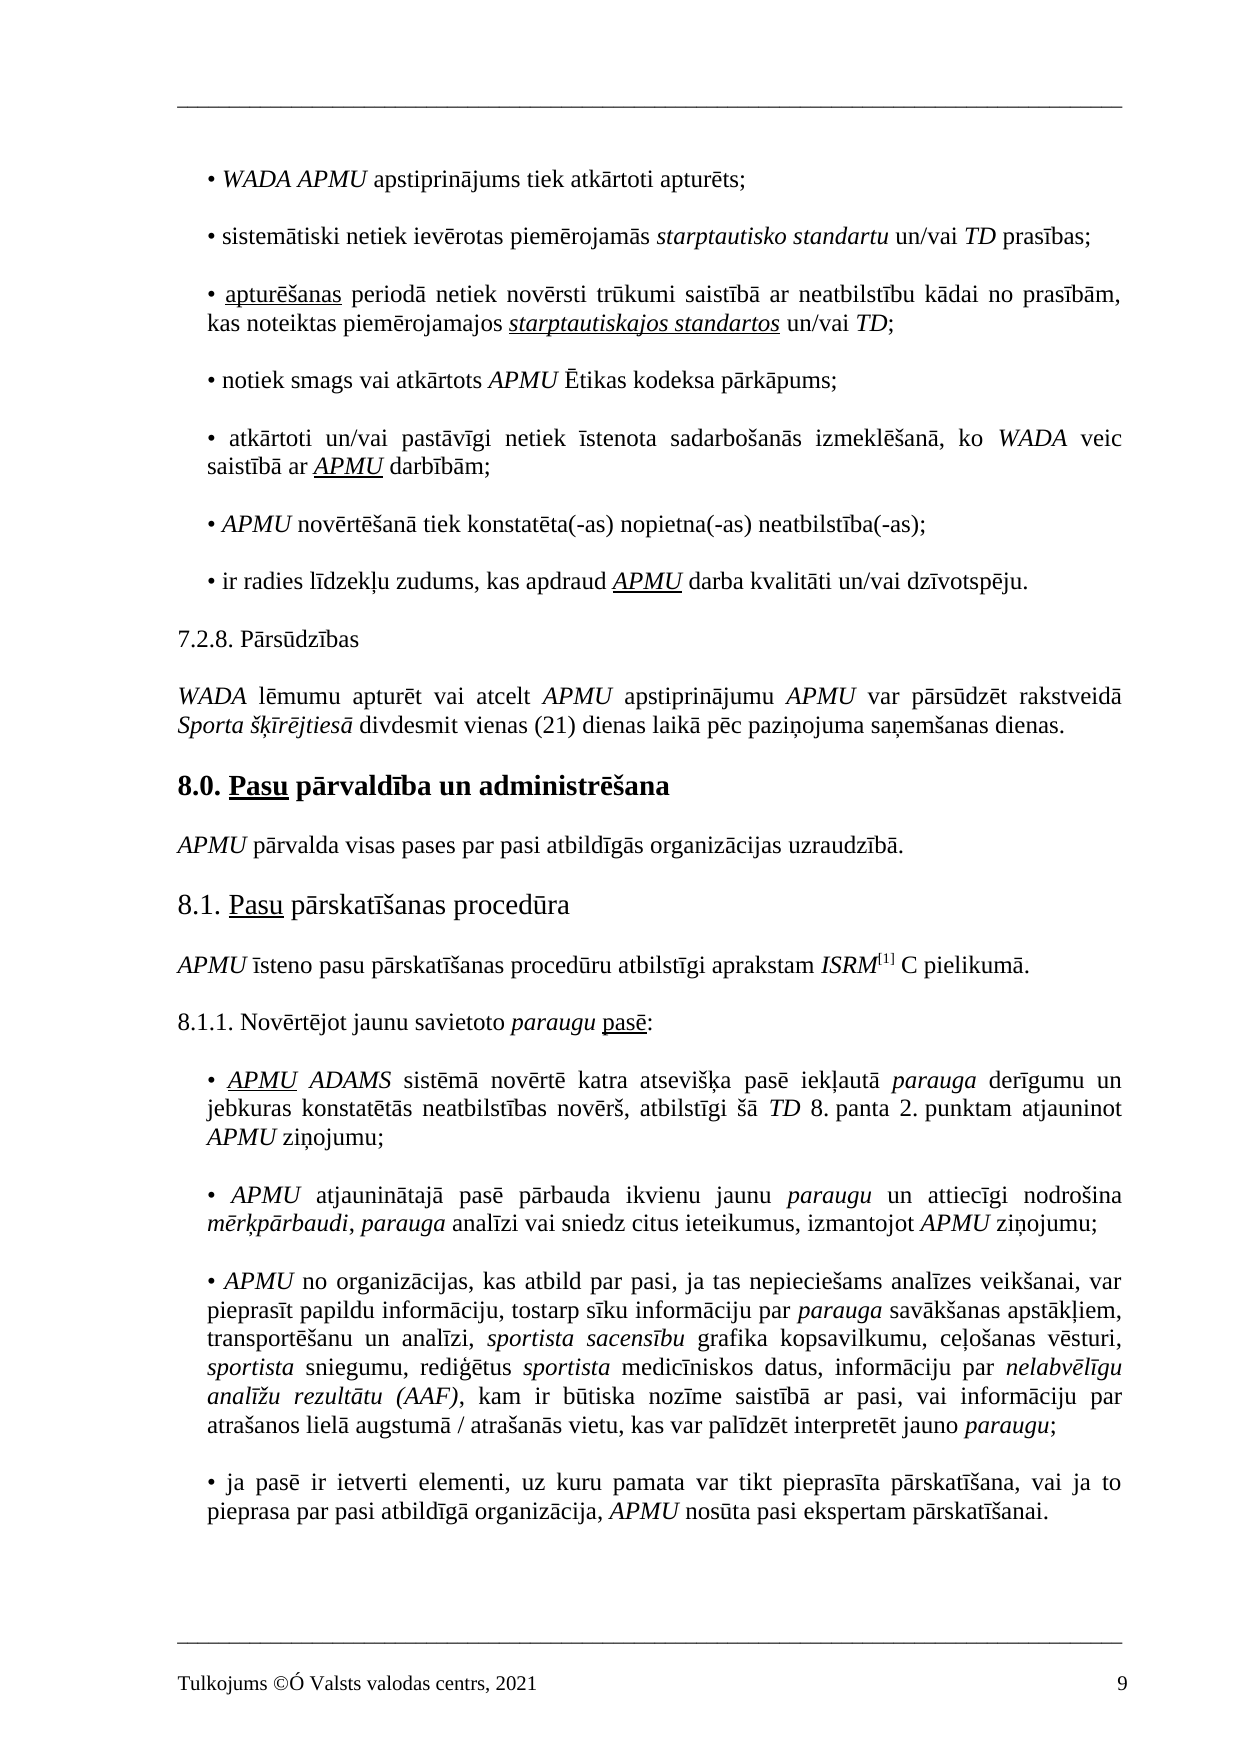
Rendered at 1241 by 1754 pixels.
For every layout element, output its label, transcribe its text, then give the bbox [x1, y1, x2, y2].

text APMU īsteno pasu pārskatīšanas procedūru atbilstīgi aprakstam ISRM[1] C pielikumā. [177, 950, 1122, 978]
text • APMU novērtēšanā tiek konstatēta(-as) nopietna(-as) neatbilstība(-as); [207, 509, 1122, 538]
subtitle 8.0. Pasu pārvaldība un administrēšana [177, 768, 1122, 801]
text • apturēšanas periodā netiek novērsti trūkumi saistībā ar neatbilstību kādai no prasībām, kas noteiktas piemērojamajos starptautiskajos standartos un/vai TD; [207, 279, 1122, 336]
text • notiek smags vai atkārtots APMU Ētikas kodeksa pārkāpums; [207, 365, 1122, 394]
text • APMU ADAMS sistēmā novērtē katra atsevišķa pasē iekļautā parauga derīgumu un jebkuras konstatētās neatbilstības novērš, atbilstīgi šā TD 8. panta 2. punktam atjauninot APMU ziņojumu; [207, 1065, 1122, 1151]
text • APMU no organizācijas, kas atbild par pasi, ja tas nepieciešams analīzes veikšanai, var pieprasīt papildu informāciju, tostarp sīku informāciju par parauga savākšanas apstākļiem, transportēšanu un analīzi, sportista sacensību grafika kopsavilkumu, ceļošanas vēsturi, sportista sniegumu, rediģētus sportista medicīniskos datus, informāciju par nelabvēlīgu analīžu rezultātu (AAF), kam ir būtiska nozīme saistībā ar pasi, vai informāciju par atrašanos lielā augstumā / atrašanās vietu, kas var palīdzēt interpretēt jauno paraugu; [207, 1266, 1122, 1438]
text • ja pasē ir ietverti elementi, uz kuru pamata var tikt pieprasīta pārskatīšana, vai ja to pieprasa par pasi atbildīgā organizācija, APMU nosūta pasi ekspertam pārskatīšanai. [207, 1467, 1122, 1525]
text • ir radies līdzekļu zudums, kas apdraud APMU darba kvalitāti un/vai dzīvotspēju. [207, 566, 1122, 595]
text • sistemātiski netiek ievērotas piemērojamās starptautisko standartu un/vai TD prasības; [207, 221, 1122, 250]
text 7.2.8. Pārsūdzības [177, 624, 1122, 653]
text • APMU atjauninātajā pasē pārbauda ikvienu jaunu paraugu un attiecīgi nodrošina mērķpārbaudi, parauga analīzi vai sniedz citus ieteikumus, izmantojot APMU ziņojumu; [207, 1180, 1122, 1237]
text • WADA APMU apstiprinājums tiek atkārtoti apturēts; [207, 164, 1122, 193]
text APMU pārvalda visas pases par pasi atbildīgās organizācijas uzraudzībā. [177, 830, 1122, 859]
text • atkārtoti un/vai pastāvīgi netiek īstenota sadarbošanās izmeklēšanā, ko WADA veic saistībā ar APMU darbībām; [207, 423, 1122, 480]
subtitle 8.1. Pasu pārskatīšanas procedūra [177, 887, 1122, 921]
text WADA lēmumu apturēt vai atcelt APMU apstiprinājumu APMU var pārsūdzēt rakstveidā Sporta šķīrējtiesā divdesmit vienas (21) dienas laikā pēc paziņojuma saņemšanas dienas. [177, 681, 1122, 739]
text 8.1.1. Novērtējot jaunu savietoto paraugu pasē: [177, 1007, 1122, 1036]
